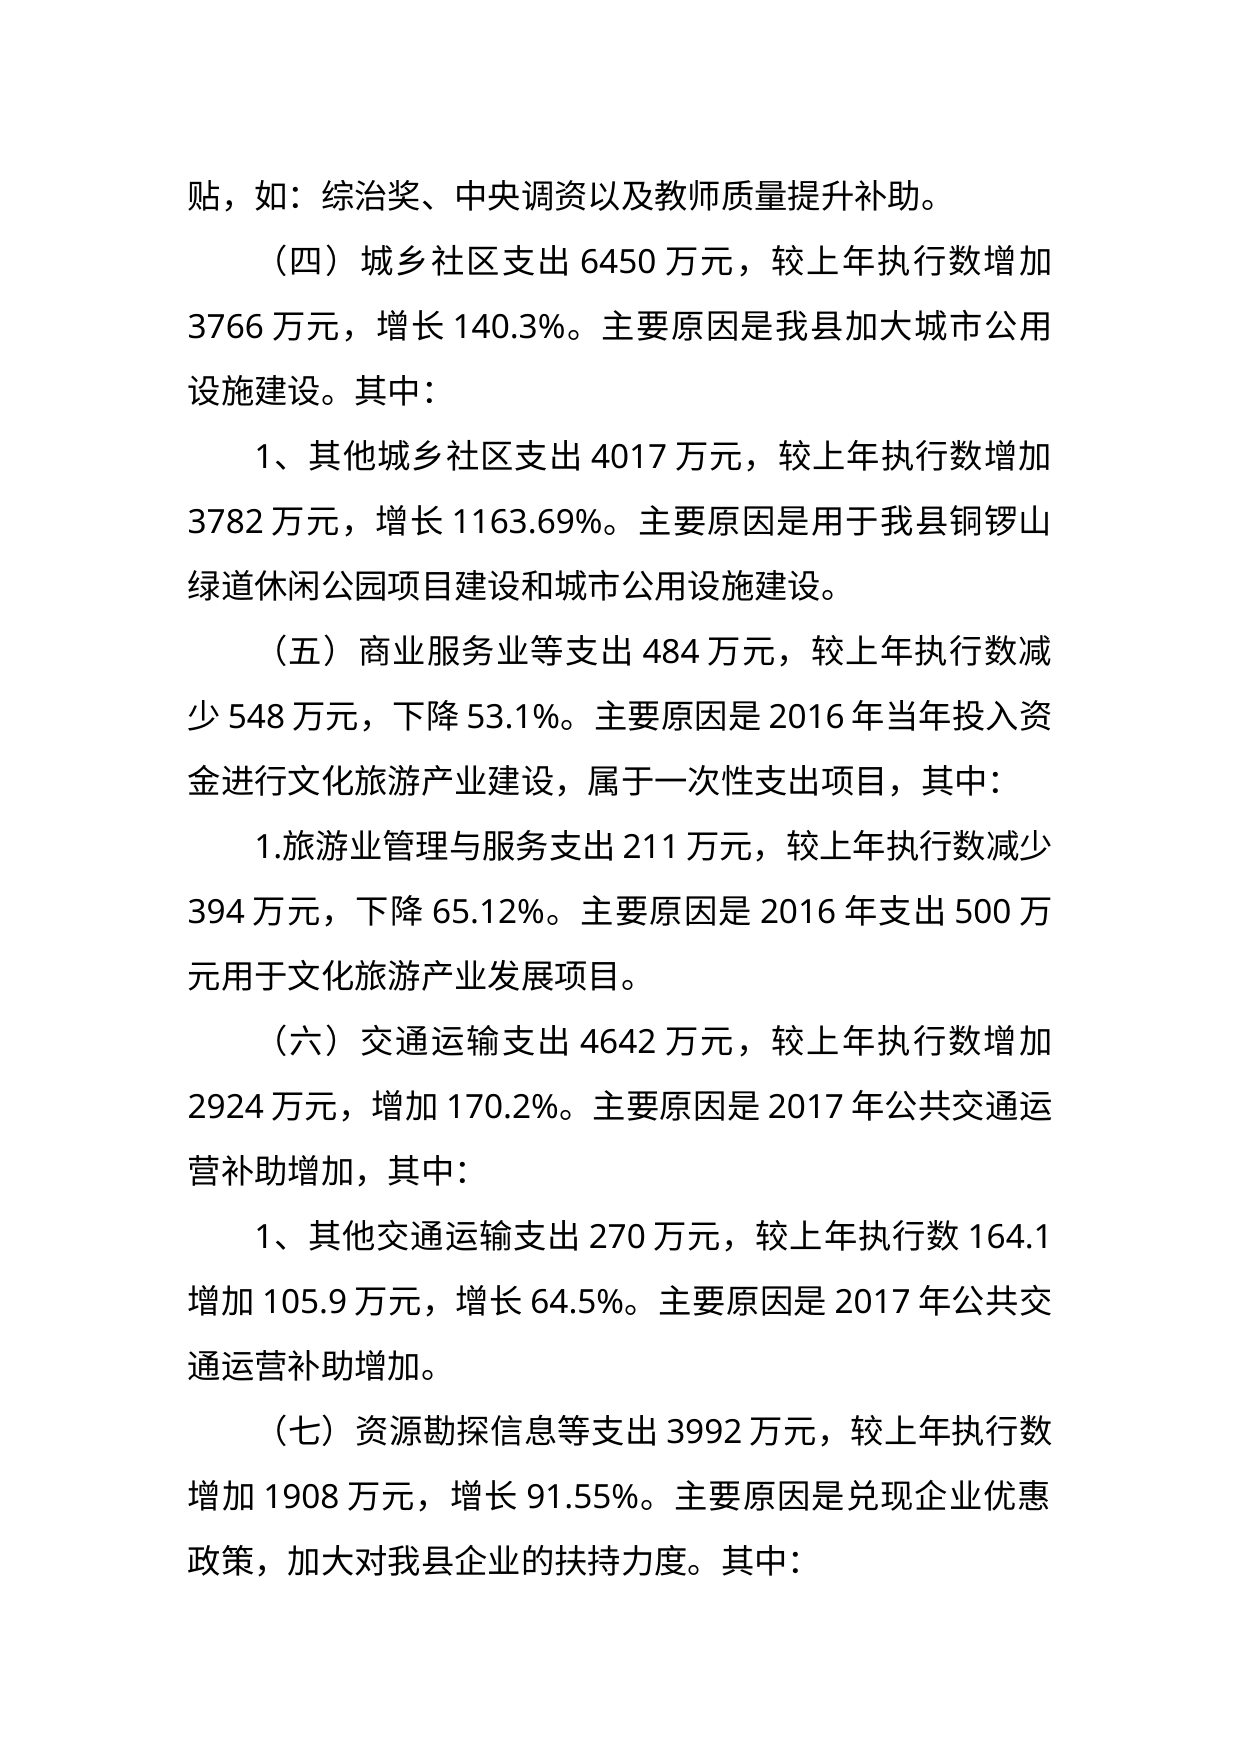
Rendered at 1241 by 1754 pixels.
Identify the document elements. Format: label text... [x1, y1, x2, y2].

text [187, 162, 1053, 227]
text 1、其他城乡社区支出4017万元，较上年执行数增加3782万元，增长1163.69%。主要原因是用于我县铜锣山绿道休闲公园项目建设和城市公用设施建设。 [187, 422, 1053, 617]
text （五）商业服务业等支出484万元，较上年执行数减少548万元，下降53.1%。主要原因是2016年当年投入资金进行文化旅游产业建设，属于一次性支出项目，其中： [187, 617, 1053, 812]
text 1、其他交通运输支出270万元，较上年执行数164.1增加105.9万元，增长64.5%。主要原因是2017年公共交通运营补助增加。 [187, 1202, 1053, 1397]
text （六）交通运输支出4642万元，较上年执行数增加2924万元，增加170.2%。主要原因是2017年公共交通运营补助增加，其中： [187, 1007, 1053, 1202]
text （四）城乡社区支出6450万元，较上年执行数增加3766万元，增长140.3%。主要原因是我县加大城市公用设施建设。其中： [187, 227, 1053, 422]
text （七）资源勘探信息等支出3992万元，较上年执行数增加1908万元，增长91.55%。主要原因是兑现企业优惠政策，加大对我县企业的扶持力度。其中： [187, 1397, 1053, 1592]
text 1.旅游业管理与服务支出211万元，较上年执行数减少394万元，下降65.12%。主要原因是2016年支出500万元用于文化旅游产业发展项目。 [187, 812, 1053, 1007]
